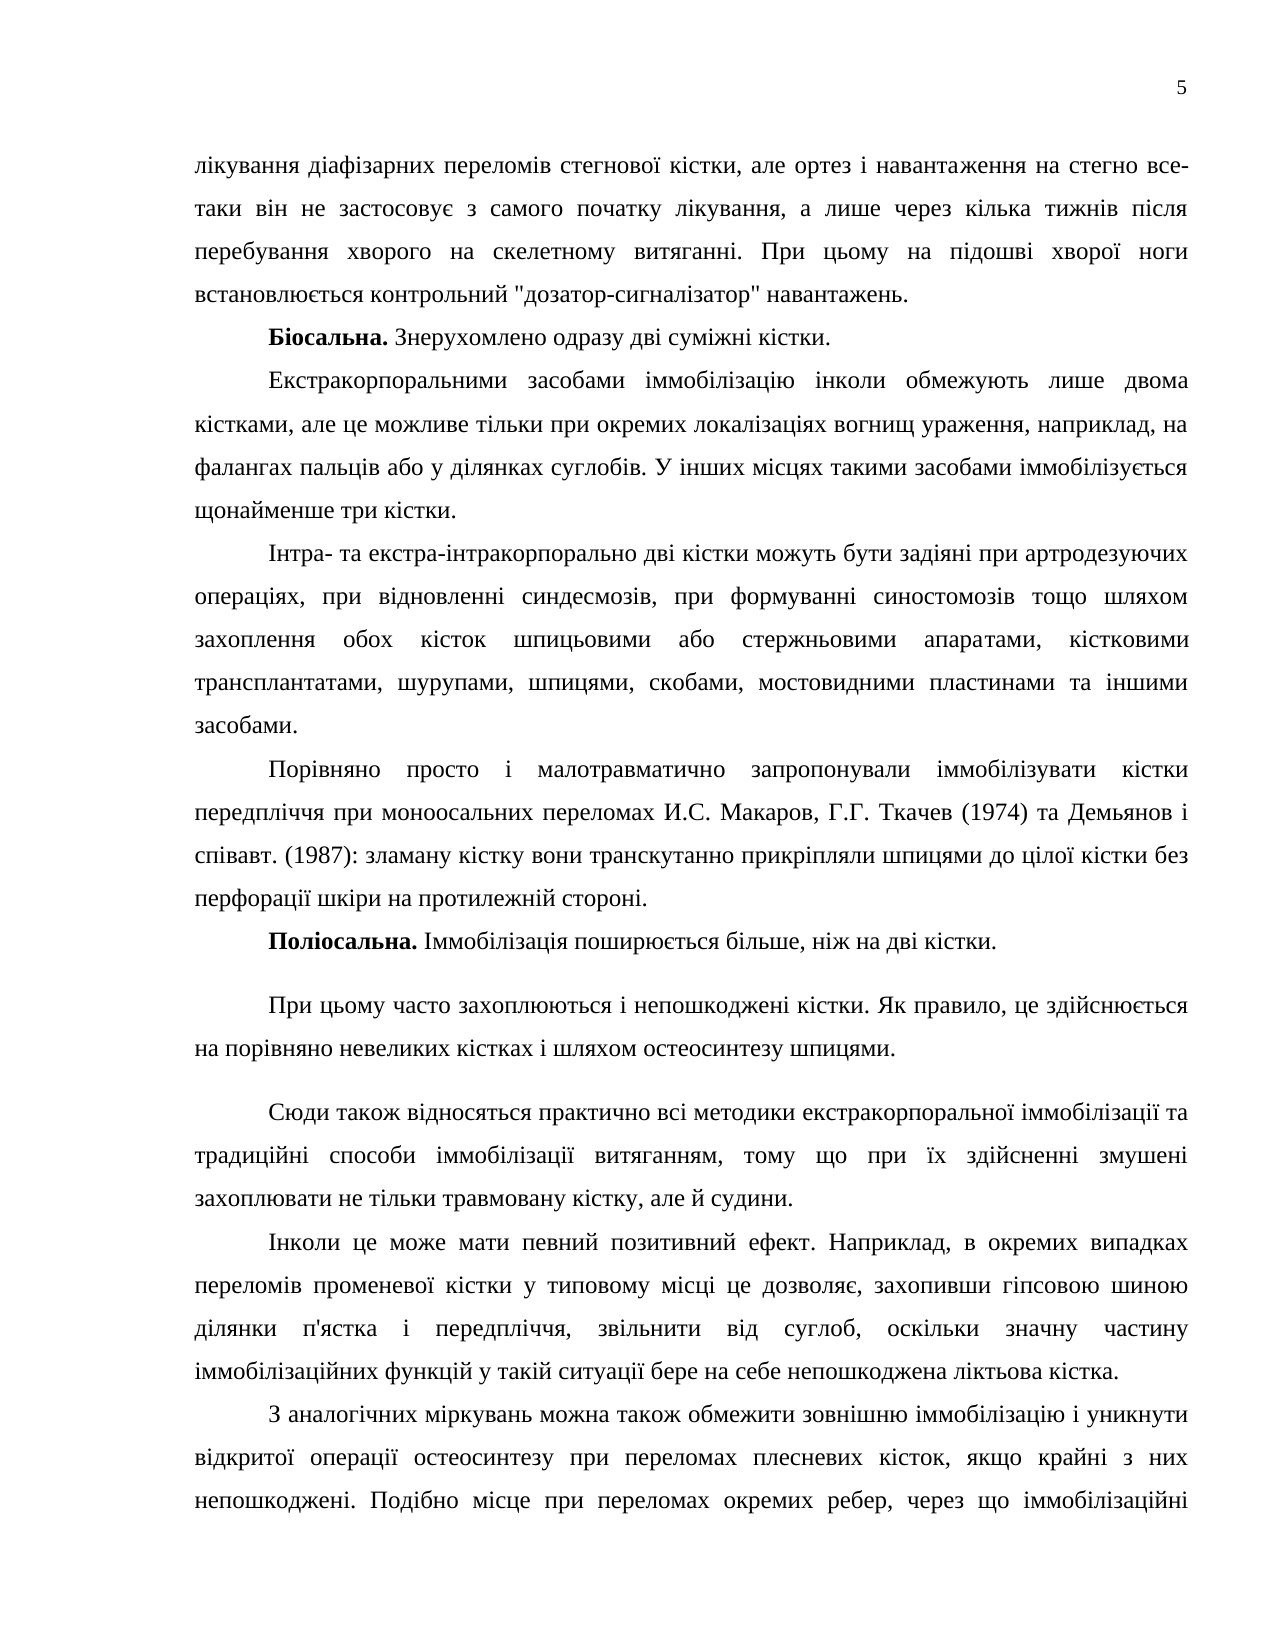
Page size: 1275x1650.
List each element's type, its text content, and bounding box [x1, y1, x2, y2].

text При цьому часто захоплюються і непошкоджені кістки. Як правило, це здійснюється на порівняно невеликих кістках і шляхом остеосинтезу шпицями. [194, 990, 1189, 1062]
text Біосальна. Знерухомлено одразу дві суміжні кістки. [194, 322, 1189, 351]
text Інколи це може мати певний позитивний ефект. Наприклад, в окремих випадках переломів променевої кістки у типовому місці це дозволяє, захопивши гіпсовою шиною ділянки п'ястка і передпліччя, звільнити від суглоб, оскільки значну частину іммобілізаційних функцій у такій ситуації бере на себе непошкоджена ліктьова кістка. [194, 1227, 1189, 1385]
text Екстракорпоральними засобами іммобілізацію інколи обмежують лише двома кістками, але це можливе тільки при окремих локалізаціях вогнищ ураження, наприклад, на фалангах пальців або у ділянках суглобів. У інших місцях такими засобами іммобілізується щонайменше три кістки. [194, 366, 1189, 524]
text Сюди також відносяться практично всі методики екстракорпоральної іммобілізації та традиційні способи іммобілізації витяганням, тому що при їх здійсненні змушені захоплювати не тільки травмовану кістку, але й судини. [194, 1097, 1189, 1212]
text Інтра- та екстра-інтракорпорально дві кістки можуть бути задіяні при артродезуючих операціях, при відновленні синдесмозів, при формуванні синостомозів тощо шляхом захоплення обох кісток шпицьовими або стержньовими апаратами, кістковими трансплантатами, шурупами, шпицями, скобами, мостовидними пластинами та іншими засобами. [194, 538, 1189, 739]
text Порівняно просто і малотравматично запропонували іммобілізувати кістки передпліччя при моноосальних переломах И.С. Макаров, Г.Г. Ткачев (1974) та Демьянов і співавт. (1987): зламану кістку вони транскутанно прикріпляли шпицями до цілої кістки без перфорації шкіри на протилежній стороні. [194, 754, 1189, 912]
text Поліосальна. Іммобілізація поширюється більше, ніж на дві кістки. [194, 926, 1189, 955]
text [194, 150, 1189, 308]
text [194, 1399, 1189, 1514]
